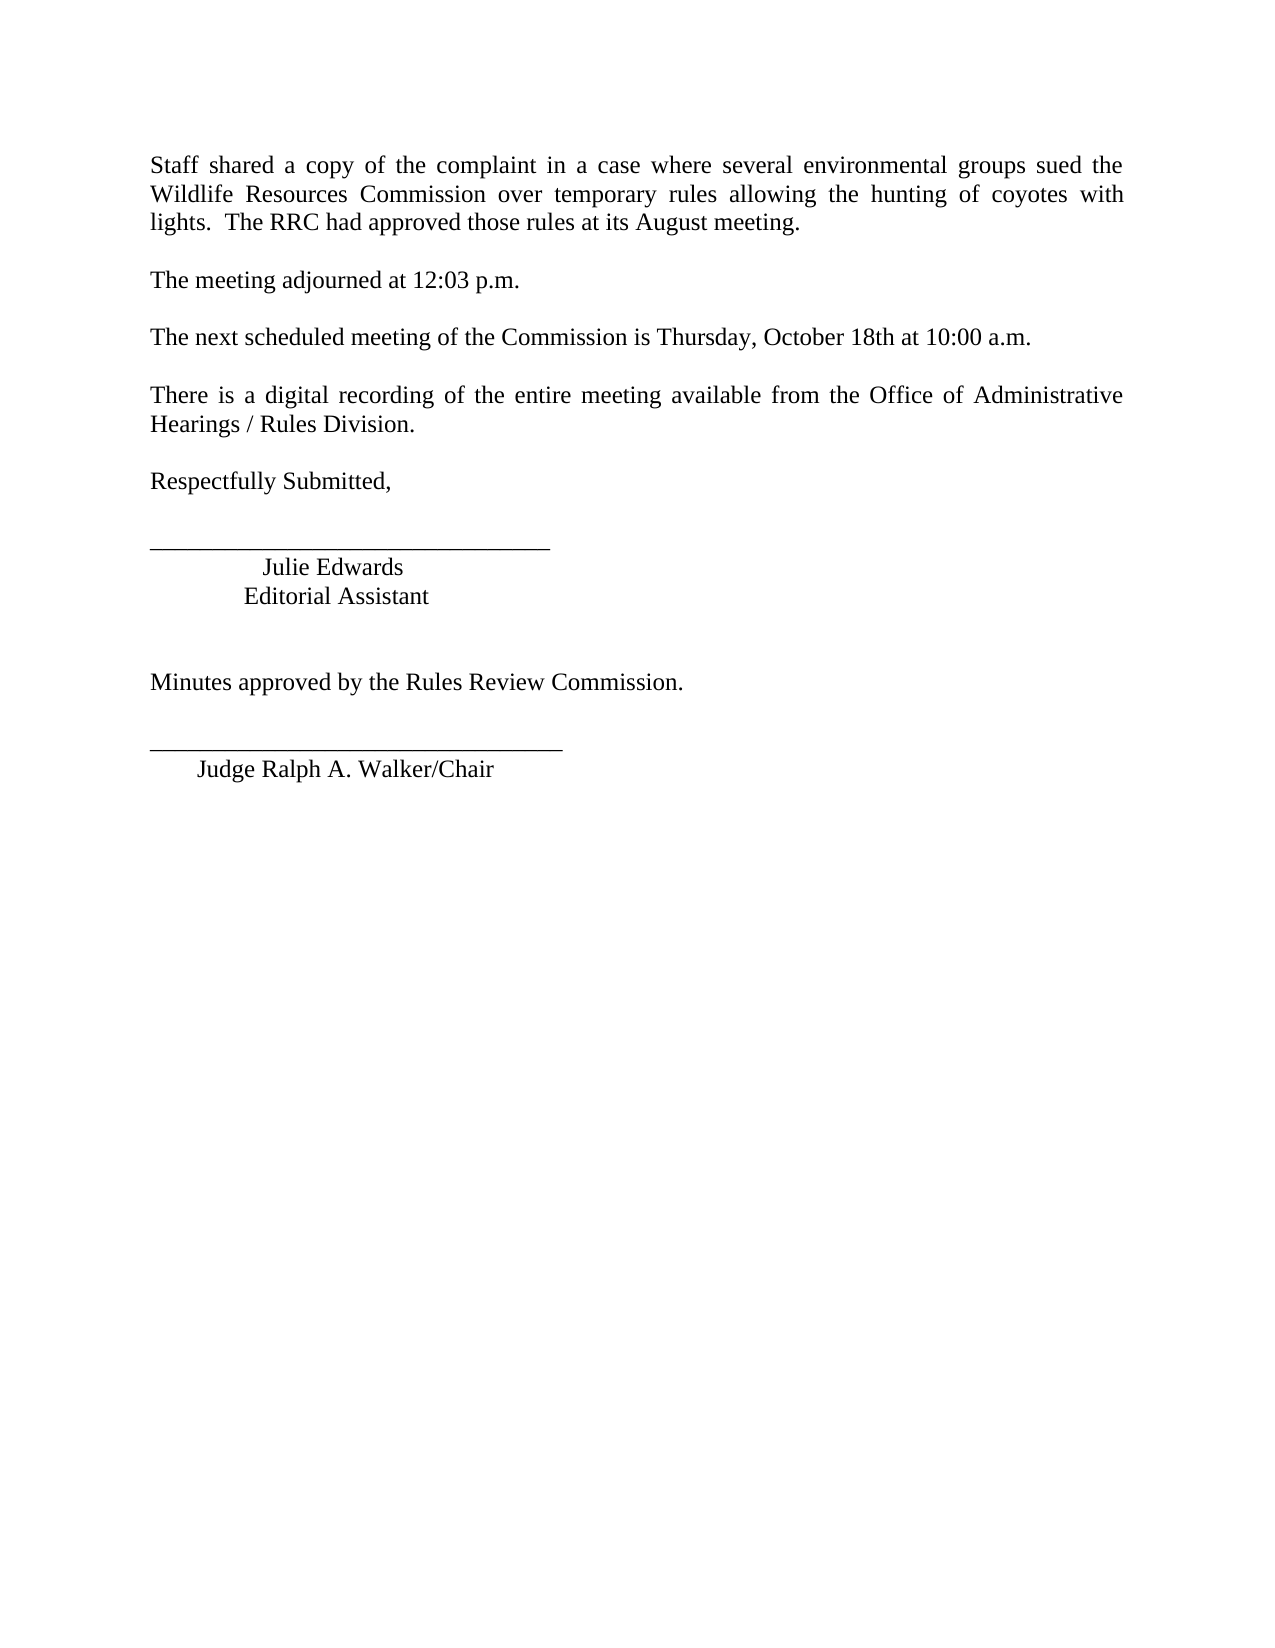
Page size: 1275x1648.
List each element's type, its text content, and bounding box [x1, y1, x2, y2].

text Editorial Assistant [150, 581, 1125, 610]
text Respectfully Submitted, [150, 466, 1125, 495]
text Julie Edwards [150, 552, 1125, 581]
text _________________________________ [150, 725, 1125, 754]
text There is a digital recording of the entire meeting available from the Office of Administrative Hearings / Rules Division. [150, 380, 1125, 437]
text Minutes approved by the Rules Review Commission. [150, 667, 1125, 696]
text The meeting adjourned at 12:03 p.m. [150, 265, 1125, 294]
text Judge Ralph A. Walker/Chair [150, 754, 1125, 782]
text The next scheduled meeting of the Commission is Thursday, October 18th at 10:00 a.m. [150, 322, 1125, 351]
text ________________________________ [150, 524, 1125, 552]
text Staff shared a copy of the complaint in a case where several environmental groups sued the Wildlife Resources Commission over temporary rules allowing the hunting of coyotes with lights. The RRC had approved those rules at its August meeting. [150, 150, 1125, 236]
